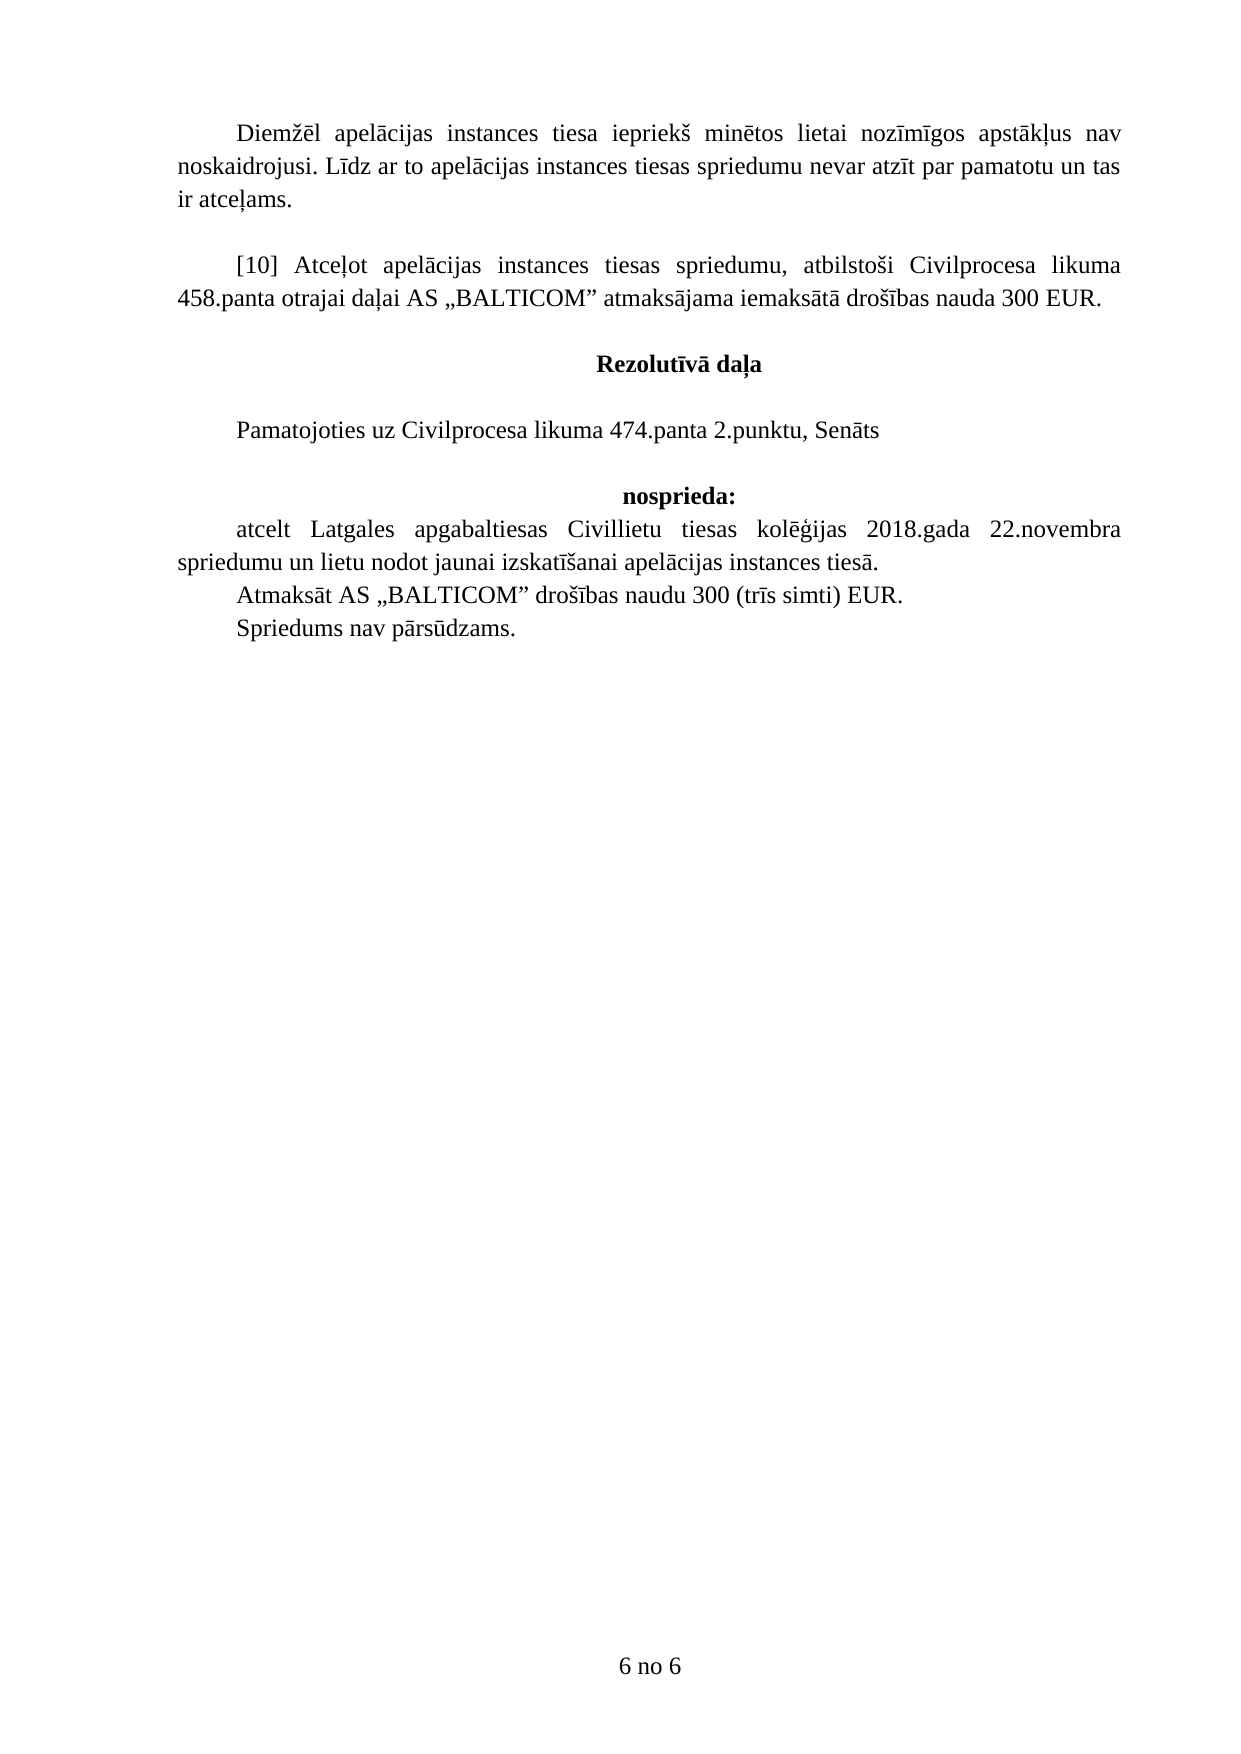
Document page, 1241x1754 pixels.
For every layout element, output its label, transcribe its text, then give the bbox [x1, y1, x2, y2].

text nosprieda: [177, 481, 1122, 510]
text Pamatojoties uz Civilprocesa likuma 474.panta 2.punktu, Senāts [177, 415, 1122, 444]
text Spriedums nav pārsūdzams. [177, 613, 1122, 642]
text Atmaksāt AS „BALTICOM” drošības naudu 300 (trīs simti) EUR. [177, 580, 1122, 609]
text Diemžēl apelācijas instances tiesa iepriekš minētos lietai nozīmīgos apstākļus nav noskaidrojusi. Līdz ar to apelācijas instances tiesas spriedumu nevar atzīt par pamatotu un tas ir atceļams. [177, 118, 1122, 213]
text [10] Atceļot apelācijas instances tiesas spriedumu, atbilstoši Civilprocesa likuma 458.panta otrajai daļai AS „BALTICOM” atmaksājama iemaksātā drošības nauda 300 EUR. [177, 250, 1122, 312]
text Rezolutīvā daļa [177, 349, 1122, 378]
text atcelt Latgales apgabaltiesas Civillietu tiesas kolēģijas 2018.gada 22.novembra spriedumu un lietu nodot jaunai izskatīšanai apelācijas instances tiesā. [177, 514, 1122, 576]
